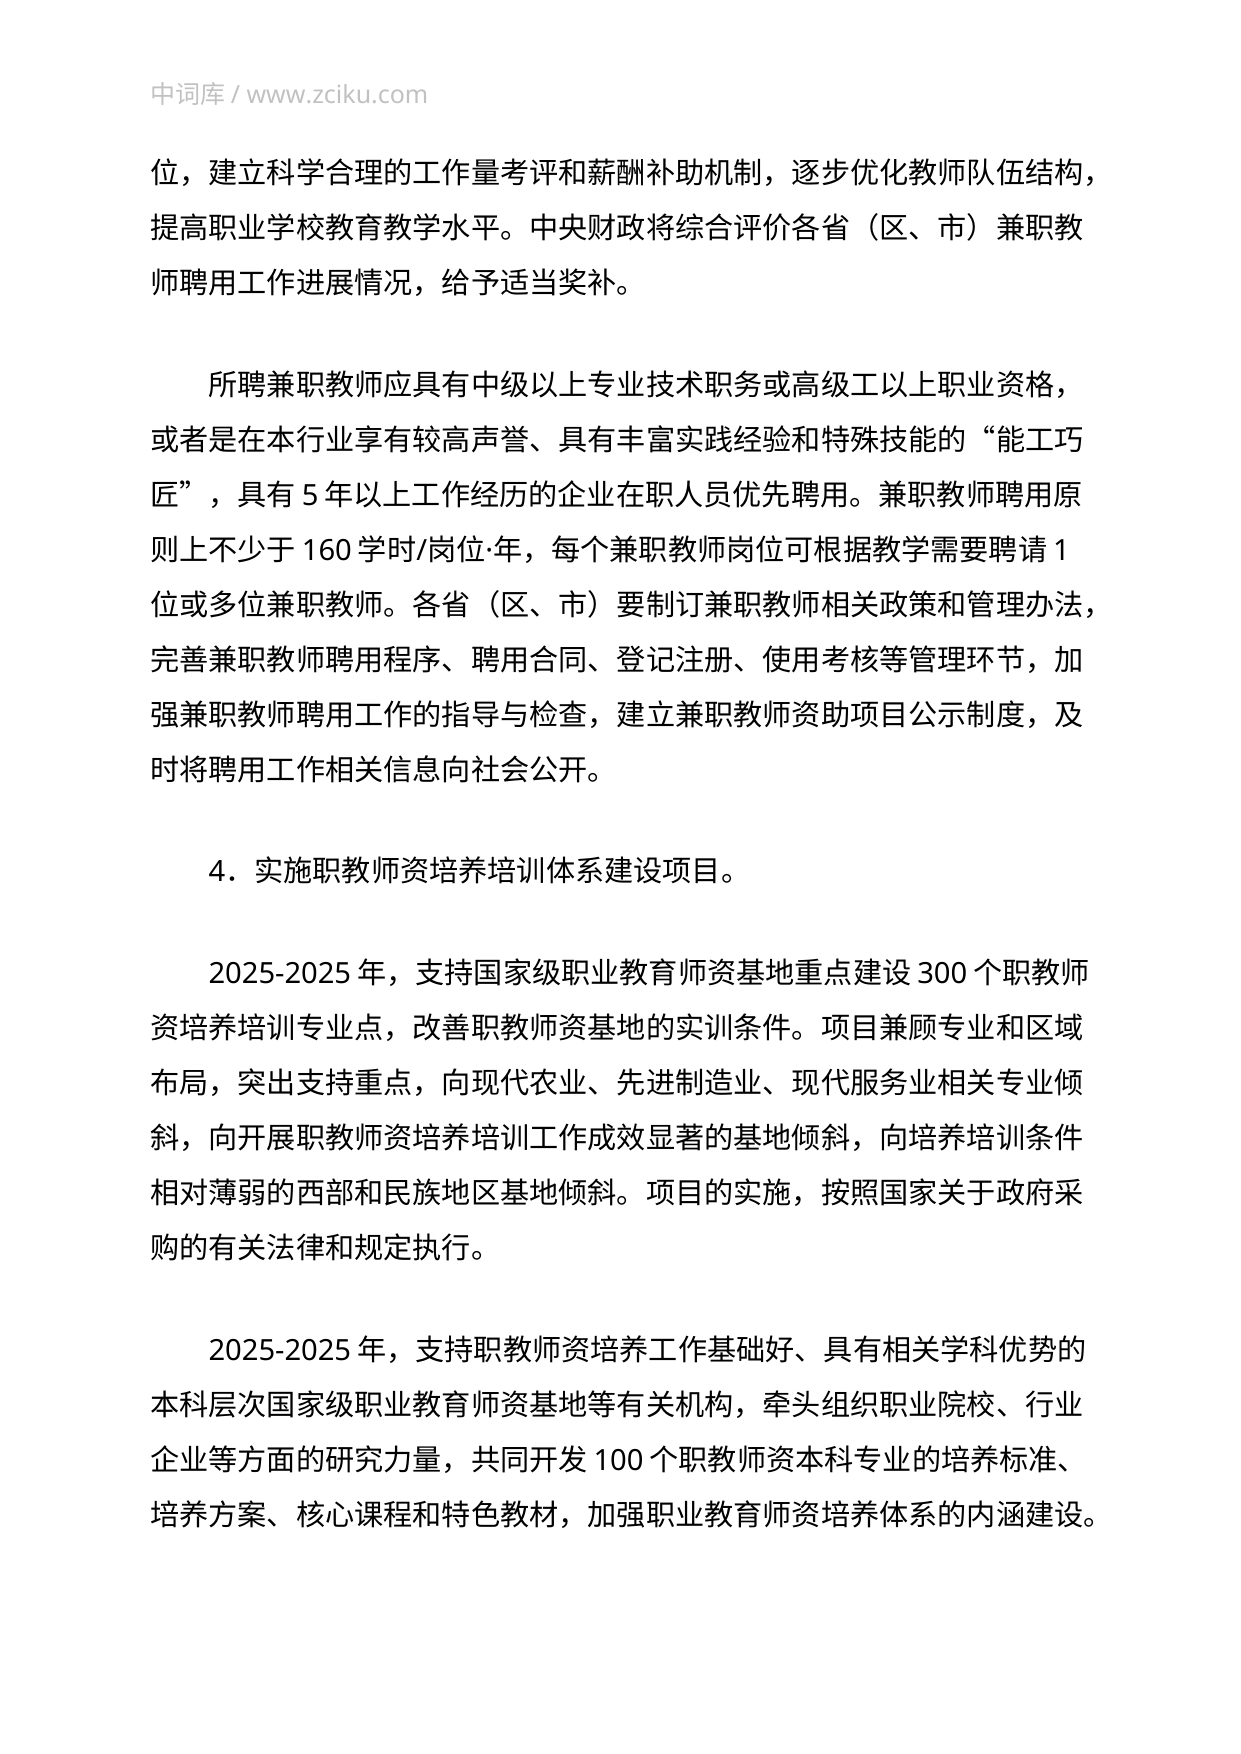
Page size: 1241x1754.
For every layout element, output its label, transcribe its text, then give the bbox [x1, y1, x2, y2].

text 4．实施职教师资培养培训体系建设项目。 [150, 848, 1090, 890]
text 2025-2025年，支持职教师资培养工作基础好、具有相关学科优势的本科层次国家级职业教育师资基地等有关机构，牵头组织职业院校、行业企业等方面的研究力量，共同开发100个职教师资本科专业的培养标准、培养方案、核心课程和特色教材，加强职业教育师资培养体系的内涵建设。 [150, 1326, 1090, 1533]
text 2025-2025年，支持国家级职业教育师资基地重点建设300个职教师资培养培训专业点，改善职教师资基地的实训条件。项目兼顾专业和区域布局，突出支持重点，向现代农业、先进制造业、现代服务业相关专业倾斜，向开展职教师资培养培训工作成效显著的基地倾斜，向培养培训条件相对薄弱的西部和民族地区基地倾斜。项目的实施，按照国家关于政府采购的有关法律和规定执行。 [150, 950, 1090, 1267]
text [150, 150, 1090, 302]
text 所聘兼职教师应具有中级以上专业技术职务或高级工以上职业资格，或者是在本行业享有较高声誉、具有丰富实践经验和特殊技能的“能工巧匠”，具有5年以上工作经历的企业在职人员优先聘用。兼职教师聘用原则上不少于160学时/岗位·年，每个兼职教师岗位可根据教学需要聘请1位或多位兼职教师。各省（区、市）要制订兼职教师相关政策和管理办法，完善兼职教师聘用程序、聘用合同、登记注册、使用考核等管理环节，加强兼职教师聘用工作的指导与检查，建立兼职教师资助项目公示制度，及时将聘用工作相关信息向社会公开。 [150, 362, 1090, 788]
